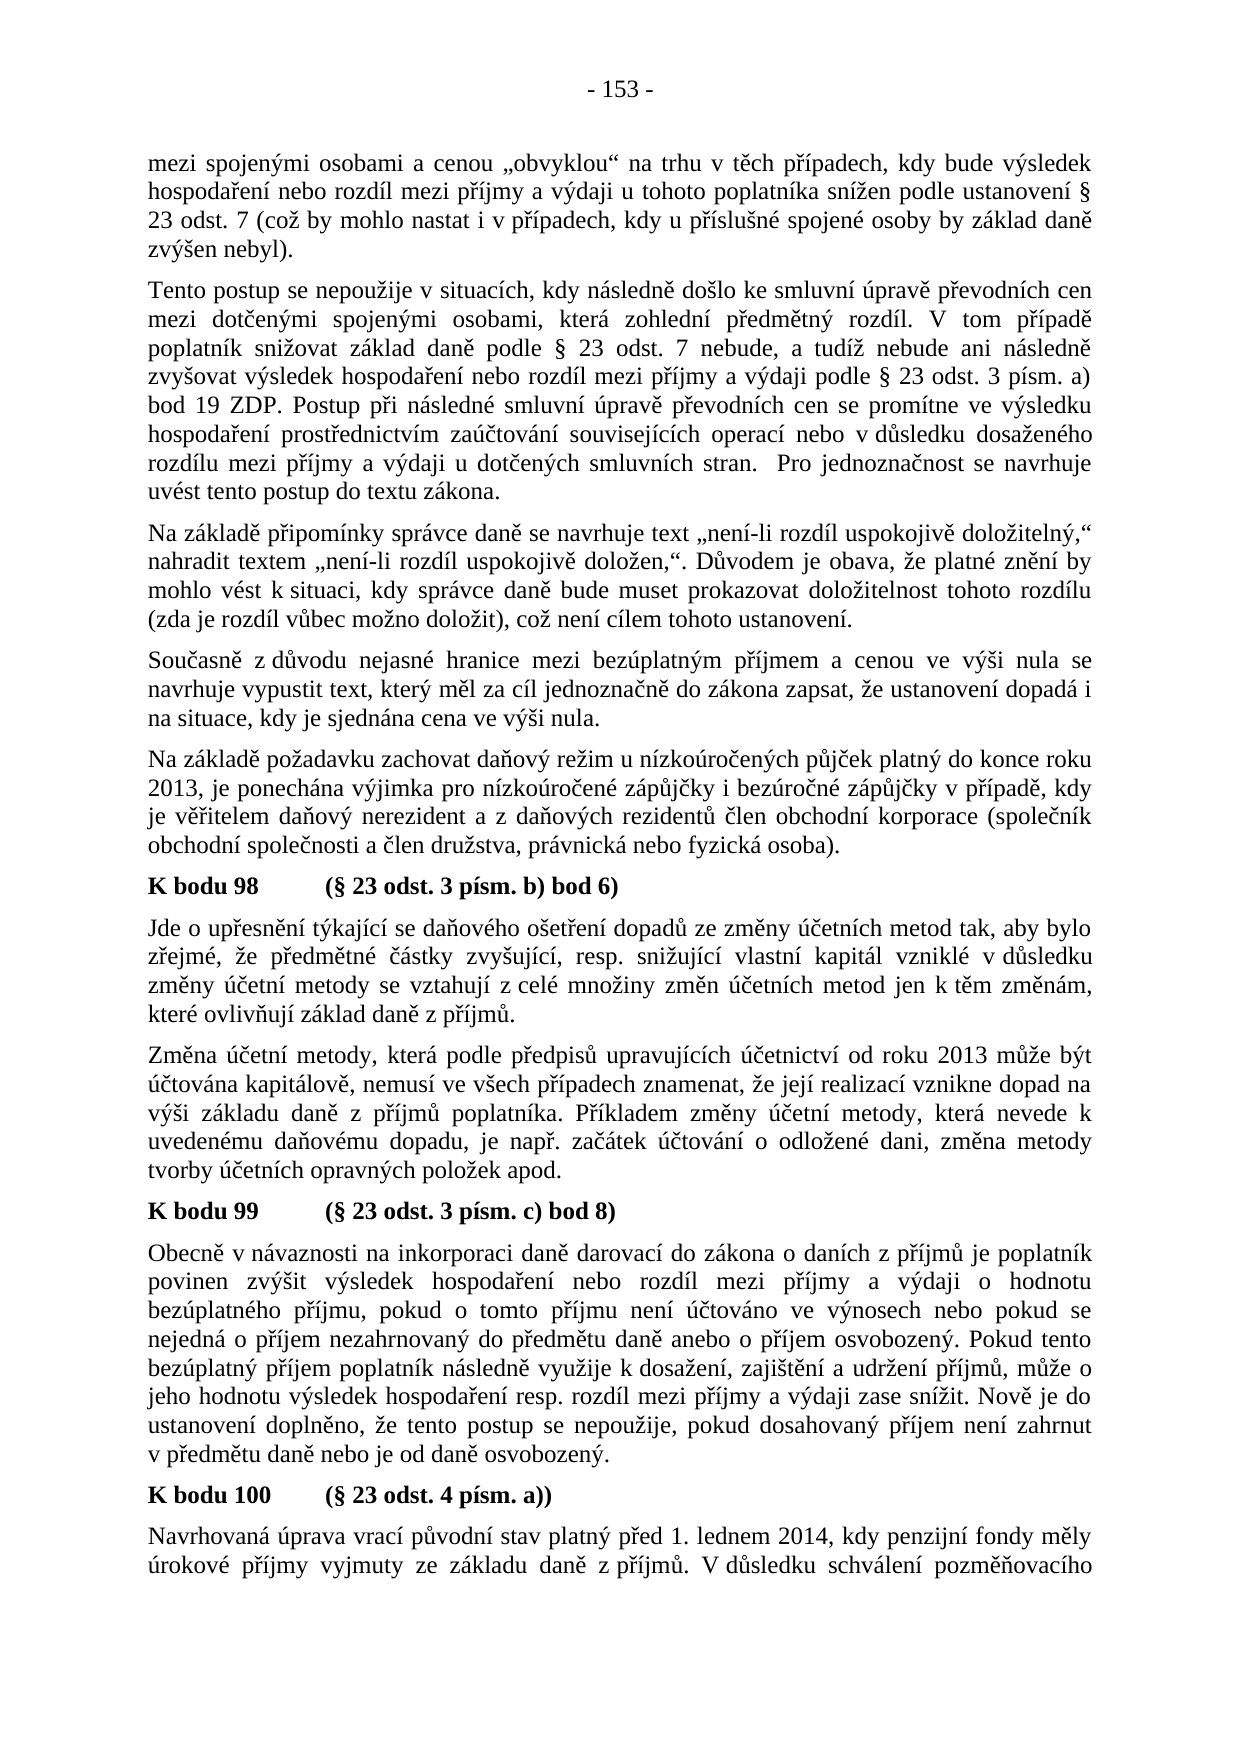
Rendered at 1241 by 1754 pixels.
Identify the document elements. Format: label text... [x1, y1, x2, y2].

text Současně z důvodu nejasné hranice mezi bezúplatným příjmem a cenou ve výši nula se navrhuje vypustit text, který měl za cíl jednoznačně do zákona zapsat, že ustanovení dopadá i na situace, kdy je sjednána cena ve výši nula. [148, 645, 1093, 731]
list (§ 23 odst. 3 písm. b) bod 6) [148, 871, 1093, 900]
list (§ 23 odst. 3 písm. c) bod 8) [148, 1196, 1093, 1225]
text Na základě připomínky správce daně se navrhuje text „není-li rozdíl uspokojivě doložitelný,“ nahradit textem „není-li rozdíl uspokojivě doložen,“. Důvodem je obava, že platné znění by mohlo vést k situaci, kdy správce daně bude muset prokazovat doložitelnost tohoto rozdílu (zda je rozdíl vůbec možno doložit), což není cílem tohoto ustanovení. [148, 518, 1093, 633]
list (§ 23 odst. 4 písm. a)) [148, 1480, 1093, 1509]
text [148, 1521, 1093, 1579]
text Změna účetní metody, která podle předpisů upravujících účetnictví od roku 2013 může být účtována kapitálově, nemusí ve všech případech znamenat, že její realizací vznikne dopad na výši základu daně z příjmů poplatníka. Příkladem změny účetní metody, která nevede k uvedenému daňovému dopadu, je např. začátek účtování o odložené dani, změna metody tvorby účetních opravných položek apod. [148, 1040, 1093, 1184]
text Jde o upřesnění týkající se daňového ošetření dopadů ze změny účetních metod tak, aby bylo zřejmé, že předmětné částky zvyšující, resp. snižující vlastní kapitál vzniklé v důsledku změny účetní metody se vztahují z celé množiny změn účetních metod jen k těm změnám, které ovlivňují základ daně z příjmů. [148, 913, 1093, 1028]
text Tento postup se nepoužije v situacích, kdy následně došlo ke smluvní úpravě převodních cen mezi dotčenými spojenými osobami, která zohlední předmětný rozdíl. V tom případě poplatník snižovat základ daně podle § 23 odst. 7 nebude, a tudíž nebude ani následně zvyšovat výsledek hospodaření nebo rozdíl mezi příjmy a výdaji podle § 23 odst. 3 písm. a) bod 19 ZDP. Postup při následné smluvní úpravě převodních cen se promítne ve výsledku hospodaření prostřednictvím zaúčtování souvisejících operací nebo v důsledku dosaženého rozdílu mezi příjmy a výdaji u dotčených smluvních stran. Pro jednoznačnost se navrhuje uvést tento postup do textu zákona. [148, 275, 1093, 505]
text Na základě požadavku zachovat daňový režim u nízkoúročených půjček platný do konce roku 2013, je ponechána výjimka pro nízkoúročené zápůjčky i bezúročné zápůjčky v případě, kdy je věřitelem daňový nerezident a z daňových rezidentů člen obchodní korporace (společník obchodní společnosti a člen družstva, právnická nebo fyzická osoba). [148, 744, 1093, 859]
text Obecně v návaznosti na inkorporaci daně darovací do zákona o daních z příjmů je poplatník povinen zvýšit výsledek hospodaření nebo rozdíl mezi příjmy a výdaji o hodnotu bezúplatného příjmu, pokud o tomto příjmu není účtováno ve výnosech nebo pokud se nejedná o příjem nezahrnovaný do předmětu daně anebo o příjem osvobozený. Pokud tento bezúplatný příjem poplatník následně využije k dosažení, zajištění a udržení příjmů, může o jeho hodnotu výsledek hospodaření resp. rozdíl mezi příjmy a výdaji zase snížit. Nově je do ustanovení doplněno, že tento postup se nepoužije, pokud dosahovaný příjem není zahrnut v předmětu daně nebo je od daně osvobozený. [148, 1238, 1093, 1468]
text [148, 148, 1093, 263]
